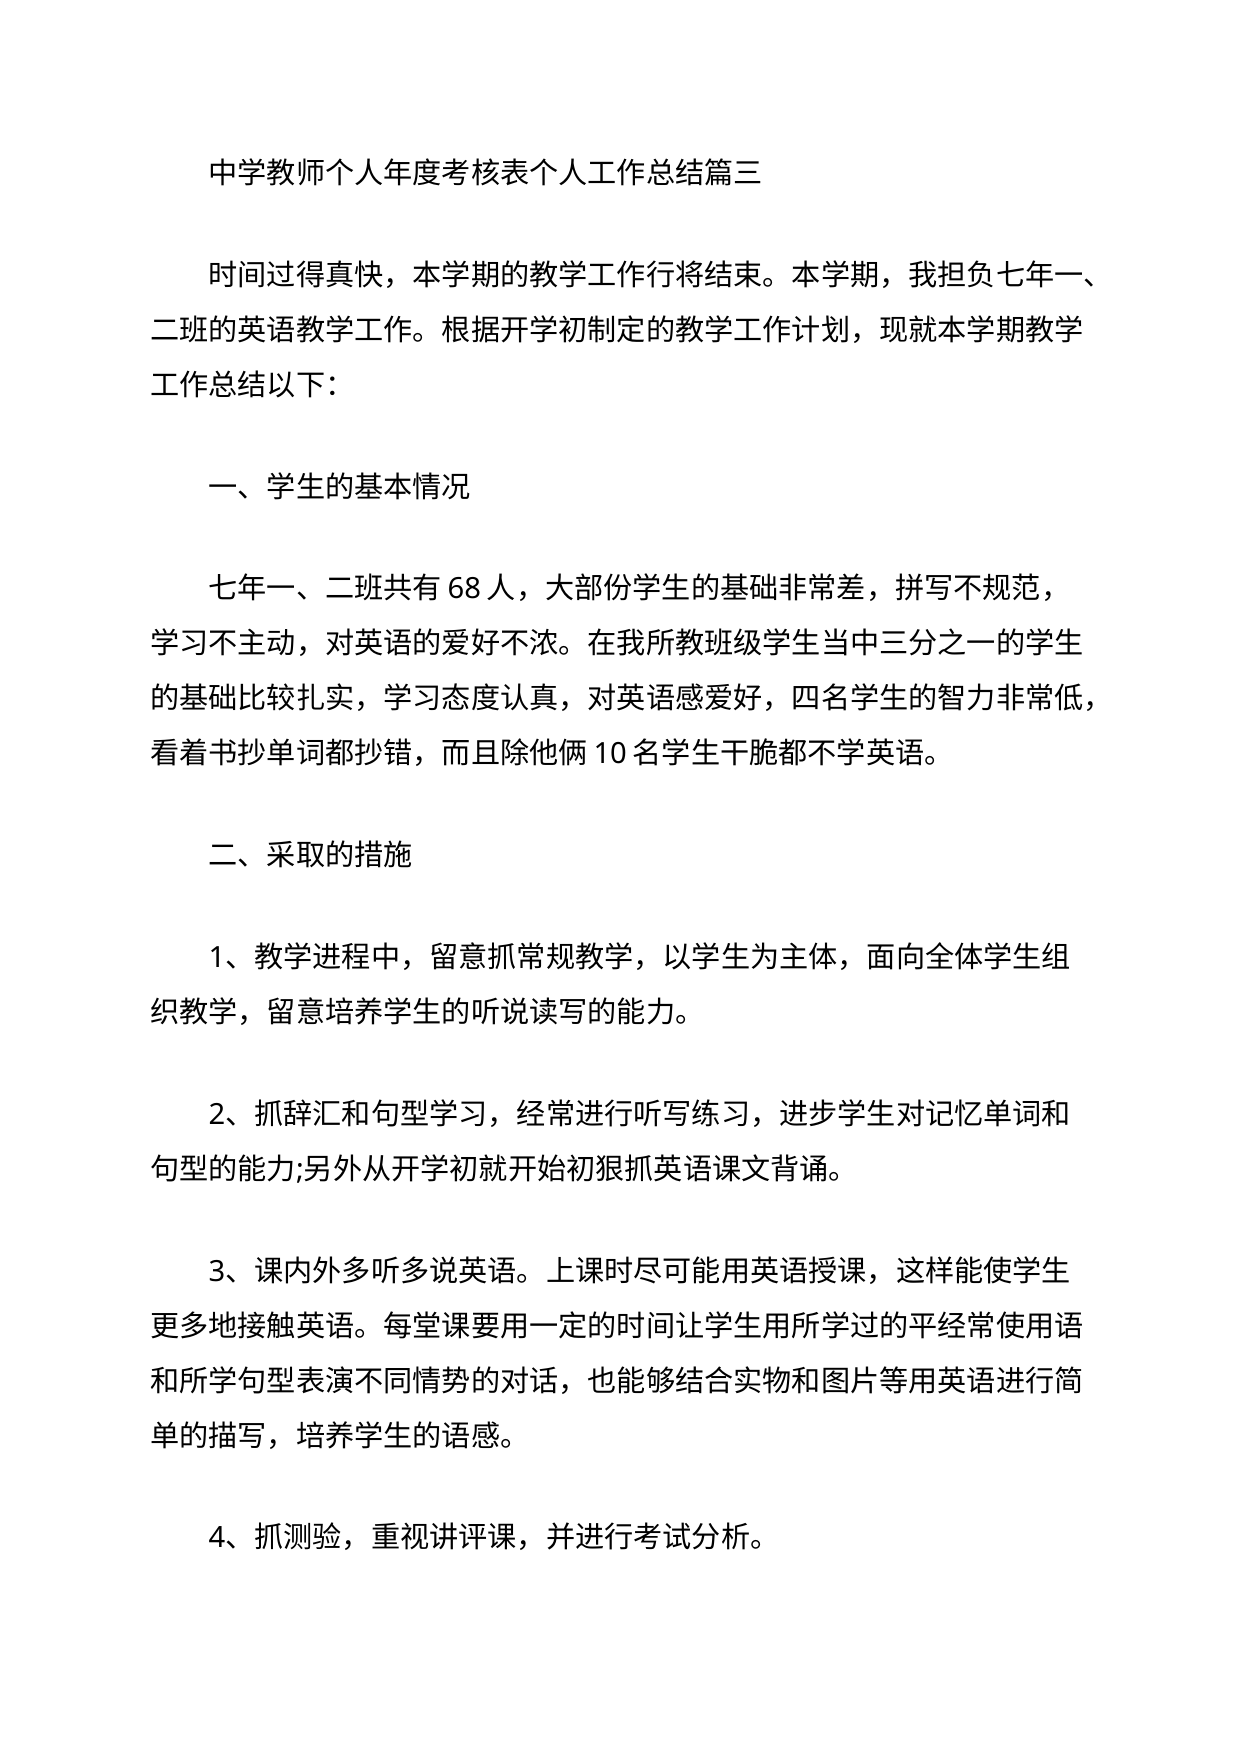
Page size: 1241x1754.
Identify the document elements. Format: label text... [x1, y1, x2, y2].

text 时间过得真快，本学期的教学工作行将结束。本学期，我担负七年一、二班的英语教学工作。根据开学初制定的教学工作计划，现就本学期教学工作总结以下： [150, 252, 1090, 404]
text 4、抓测验，重视讲评课，并进行考试分析。 [150, 1514, 1090, 1556]
text 七年一、二班共有68人，大部份学生的基础非常差，拼写不规范，学习不主动，对英语的爱好不浓。在我所教班级学生当中三分之一的学生的基础比较扎实，学习态度认真，对英语感爱好，四名学生的智力非常低，看着书抄单词都抄错，而且除他俩10名学生干脆都不学英语。 [150, 565, 1090, 772]
text 1、教学进程中，留意抓常规教学，以学生为主体，面向全体学生组织教学，留意培养学生的听说读写的能力。 [150, 934, 1090, 1031]
text 中学教师个人年度考核表个人工作总结篇三 [150, 150, 1090, 192]
text 2、抓辞汇和句型学习，经常进行听写练习，进步学生对记忆单词和句型的能力;另外从开学初就开始初狠抓英语课文背诵。 [150, 1090, 1090, 1188]
text 一、学生的基本情况 [150, 463, 1090, 506]
text 3、课内外多听多说英语。上课时尽可能用英语授课，这样能使学生更多地接触英语。每堂课要用一定的时间让学生用所学过的平经常使用语和所学句型表演不同情势的对话，也能够结合实物和图片等用英语进行简单的描写，培养学生的语感。 [150, 1247, 1090, 1454]
text 二、采取的措施 [150, 832, 1090, 874]
